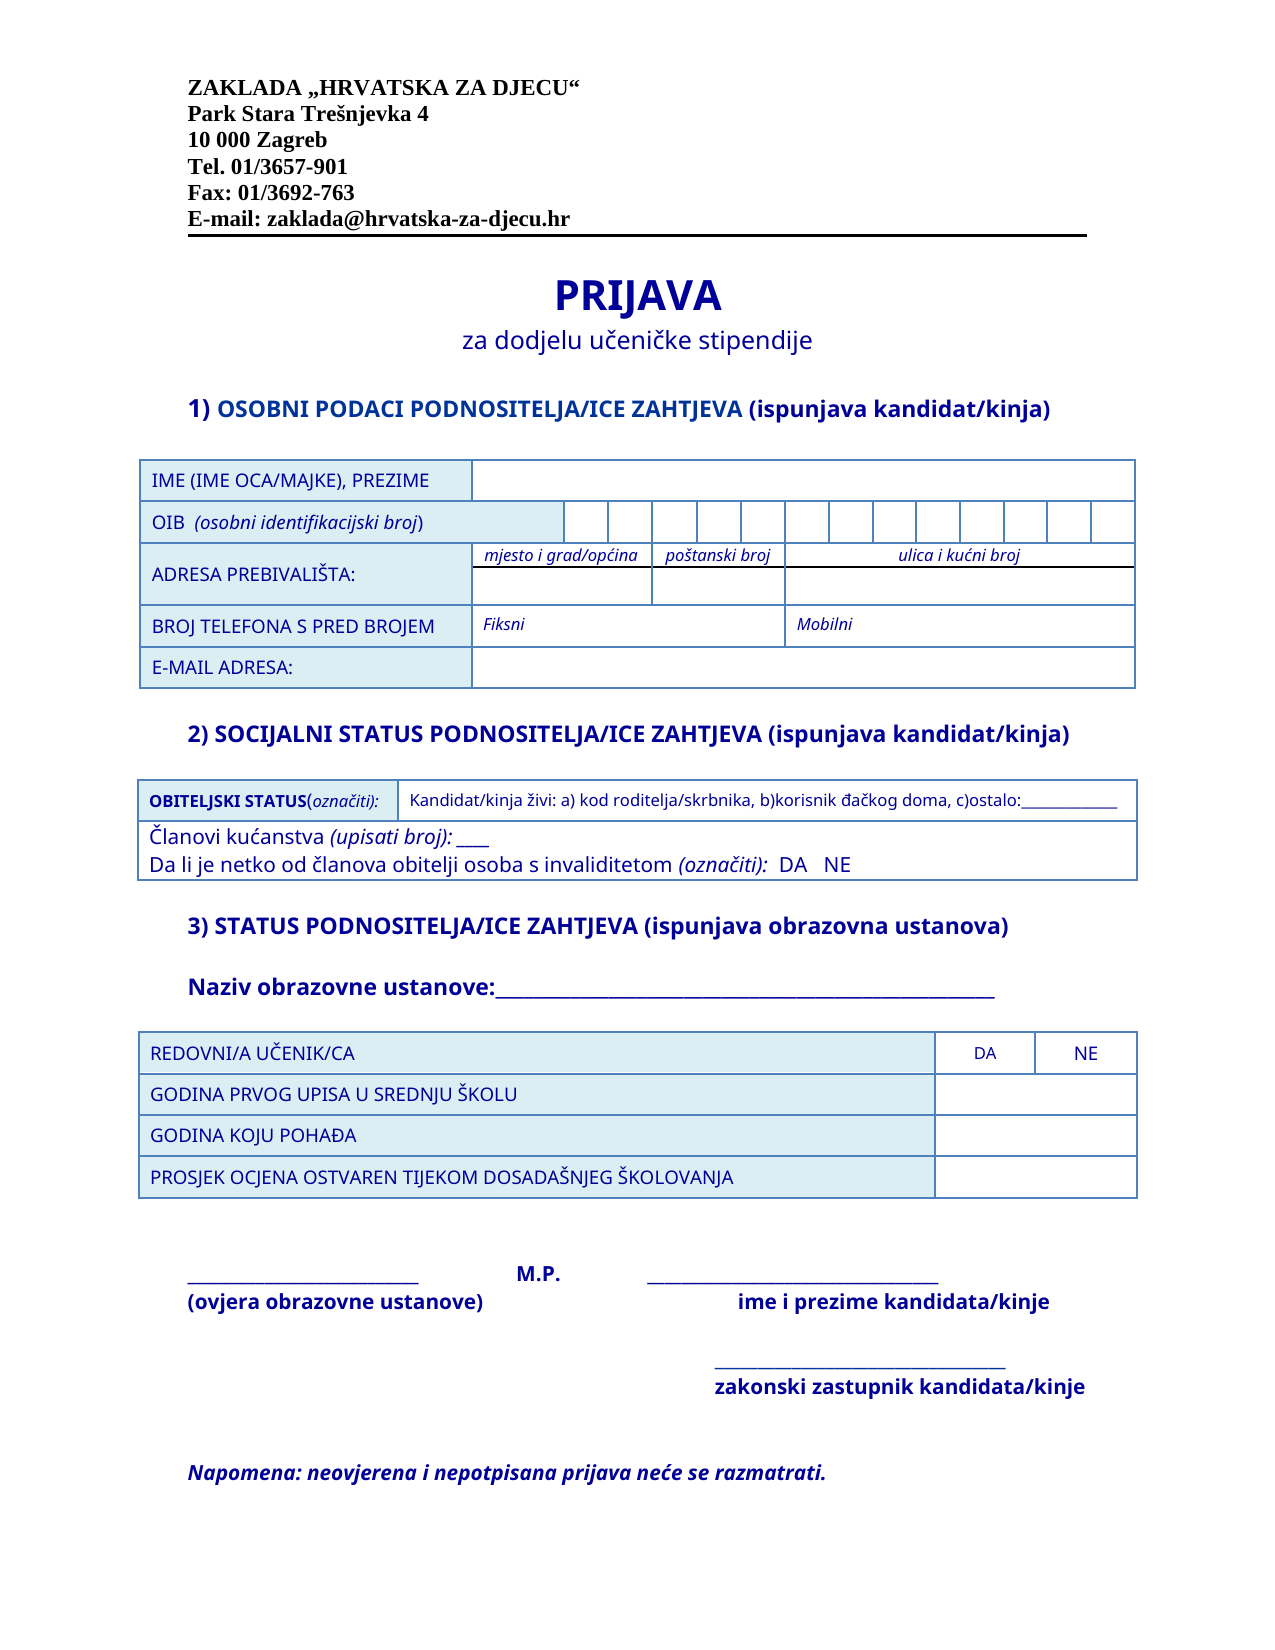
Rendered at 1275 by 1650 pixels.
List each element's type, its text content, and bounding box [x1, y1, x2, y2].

table_header Ime (ime oca/majke), prezime [141, 461, 471, 500]
text Napomena: neovjerena i nepotpisana prijava neće se razmatrati. [187, 1458, 1087, 1486]
text __________________________________ [630, 1344, 1087, 1372]
table_cell mjesto i grad/općina [473, 544, 651, 566]
text (ovjera obrazovne ustanove) ime i prezime kandidata/kinje [187, 1287, 1087, 1316]
table_cell ADRESA PREBIVALIŠTA: [141, 544, 471, 604]
table_cell [786, 568, 1134, 604]
text 3) STATUS PODNOSITELJA/ICE ZAHTJEVA (ispunjava obrazovna ustanova) [187, 910, 1087, 942]
text PRIJAVA [187, 266, 1087, 323]
table_cell E-MAIL ADRESA: [141, 648, 471, 687]
table_header [473, 461, 1134, 500]
table_cell [917, 502, 959, 542]
table_cell Mobilni [786, 606, 1134, 646]
table_cell [1005, 502, 1046, 542]
table_cell [1092, 502, 1134, 542]
table_cell [936, 1075, 1136, 1114]
text 1) OSOBNI PODACI PODNOSITELJA/ICE ZAHTJEVA (ispunjava kandidat/kinja) [187, 391, 1087, 425]
text za dodjelu učeničke stipendije [187, 323, 1087, 357]
table_cell Broj telefona s pred brojem [141, 606, 471, 646]
table_cell [936, 1116, 1136, 1155]
table_cell [830, 502, 872, 542]
text ___________________________ M.P. __________________________________ [187, 1259, 1087, 1287]
table_cell [698, 502, 740, 542]
table_cell [653, 568, 784, 604]
table_cell [609, 502, 651, 542]
table_header REDOVNI/A UČENIK/CA [140, 1033, 934, 1072]
table_cell [786, 502, 828, 542]
table_cell poštanski broj [653, 544, 784, 566]
table_header NE [1036, 1033, 1136, 1072]
table_cell [653, 502, 696, 542]
table_header DA [936, 1033, 1034, 1072]
table_header Kandidat/kinja živi: a) kod roditelja/skrbnika, b)korisnik đačkog doma, c)ostalo:_____________ [399, 781, 1136, 820]
table_cell Fiksni [473, 606, 784, 646]
table_cell [1048, 502, 1090, 542]
text zakonski zastupnik kandidata/kinje [630, 1372, 1087, 1401]
table_header OBITELJSKI STATUS(označiti): [139, 781, 397, 820]
table_cell [473, 568, 651, 604]
table_cell GODINA KOJU POHAĐA [140, 1116, 934, 1155]
text Naziv obrazovne ustanove:_____________________________________________________ [187, 971, 1087, 1002]
table_cell Članovi kućanstva (upisati broj): ____ Da li je netko od članova obitelji osoba s invaliditetom (označiti): DA NE [139, 822, 1136, 879]
table_cell [473, 648, 1134, 687]
table_cell [936, 1157, 1136, 1197]
table_cell PROSJEK OCJENA OSTVAREN TIJEKOM DOSADAŠNJEG ŠKOLOVANJA [140, 1157, 934, 1197]
table_cell GODINA PRVOG UPISA U SREDNJU ŠKOLU [140, 1075, 934, 1114]
table_cell ulica i kućni broj [786, 544, 1134, 566]
table_cell [742, 502, 784, 542]
table_cell [565, 502, 607, 542]
table_cell [874, 502, 915, 542]
text 2) SOCIJALNI STATUS PODNOSITELJA/ICE ZAHTJEVA (ispunjava kandidat/kinja) [187, 718, 1087, 749]
table_cell OIB (osobni identifikacijski broj) [141, 502, 563, 542]
table_cell [961, 502, 1003, 542]
